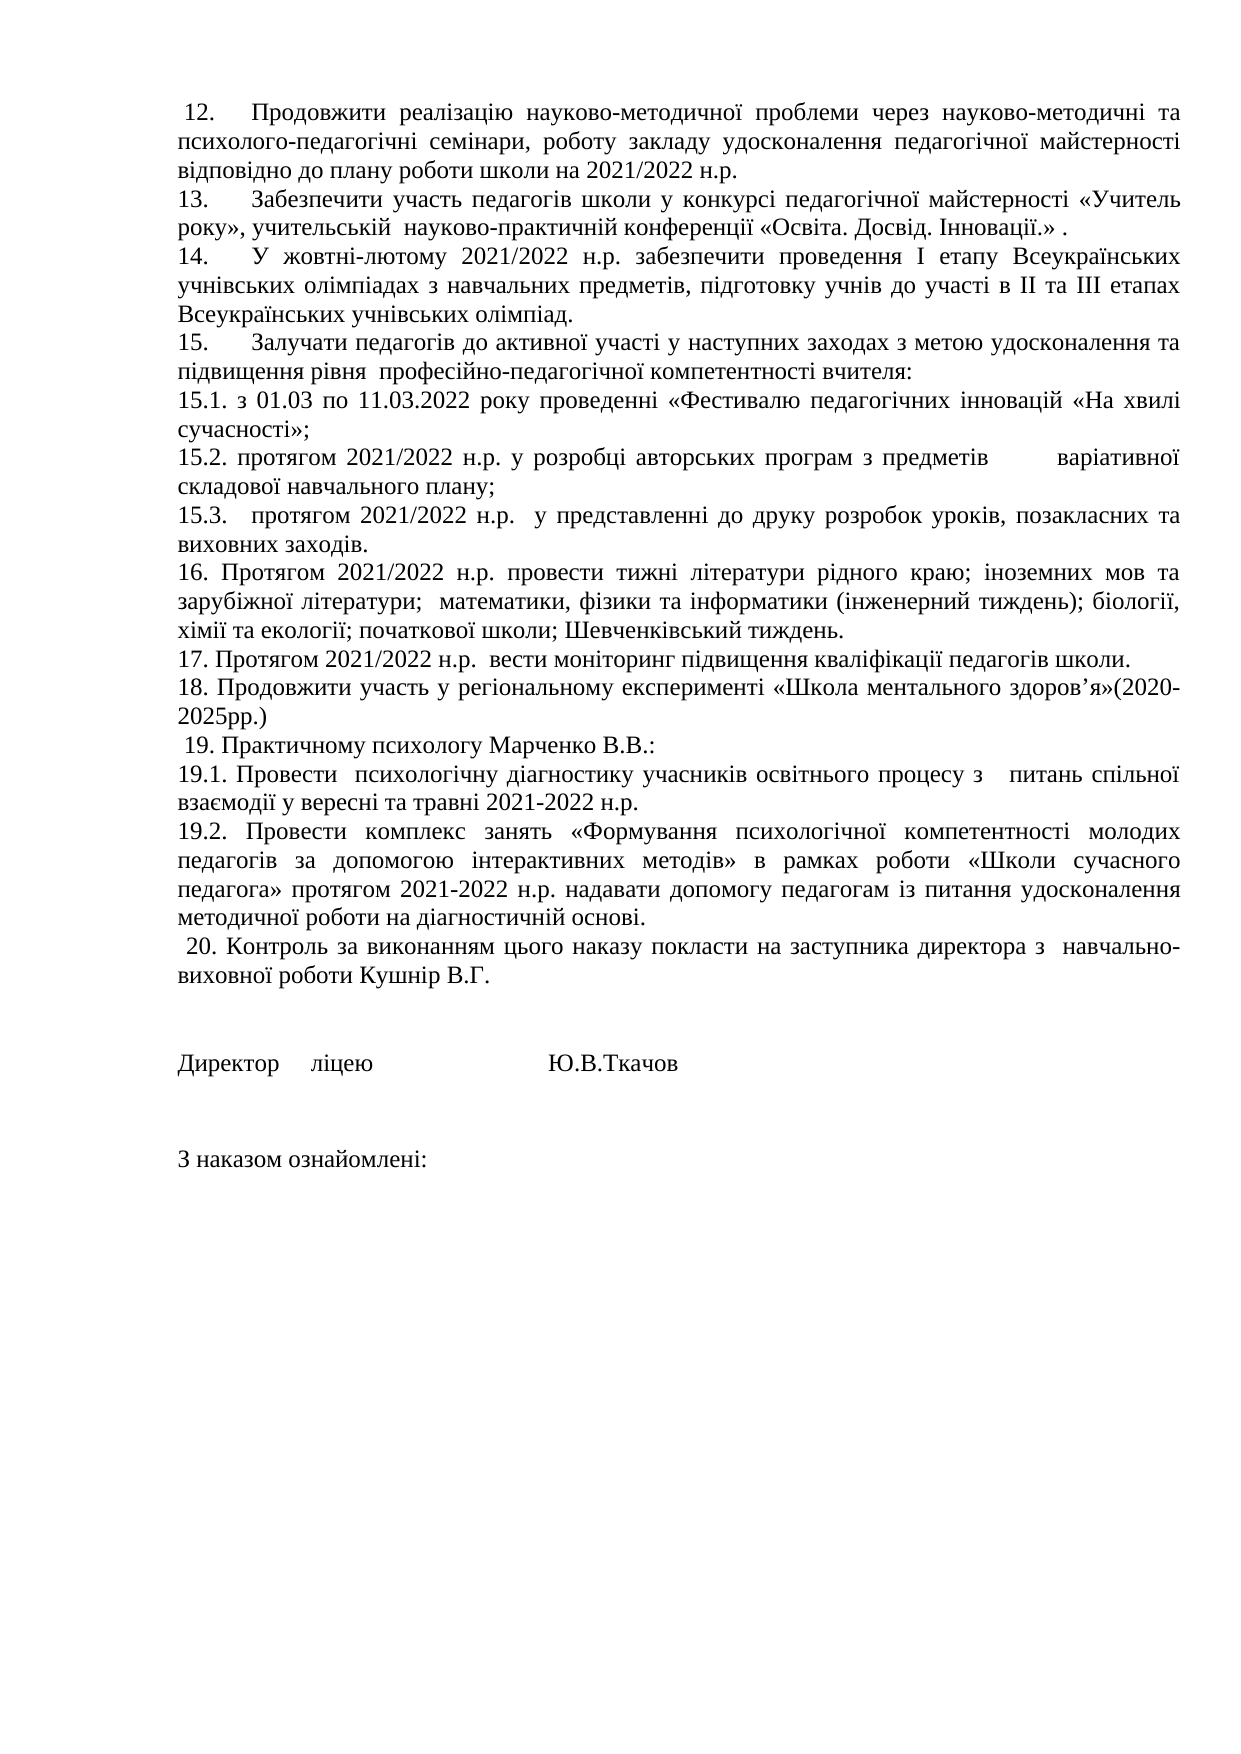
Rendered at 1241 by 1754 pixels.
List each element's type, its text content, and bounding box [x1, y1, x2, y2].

list 20. Контроль за виконанням цього наказу покласти на заступника директора з навчально-виховної роботи Кушнір В.Г. [177, 931, 1181, 989]
list 19. Практичному психологу Марченко В.В.: [177, 730, 1181, 759]
text 15.3. протягом 2021/2022 н.р. у представленні до друку розробок уроків, позакласних та виховних заходів. [177, 500, 1181, 557]
text 18. Продовжити участь у регіональному експерименті «Школа ментального здоров’я»(2020-2025рр.) [177, 672, 1181, 730]
text 12. Продовжити реалізацію науково-методичної проблеми через науково-методичні та психолого-педагогічні семінари, роботу закладу удосконалення педагогічної майстерності відповідно до плану роботи школи на 2021/2022 н.р. [177, 97, 1181, 184]
list 19.1. Провести психологічну діагностику учасників освітнього процесу з питань спільної взаємодії у вересні та травні 2021-2022 н.р. [177, 759, 1181, 816]
text 17. Протягом 2021/2022 н.р. вести моніторинг підвищення кваліфікації педагогів школи. [177, 644, 1181, 672]
text 15.1. з 01.03 по 11.03.2022 року проведенні «Фестивалю педагогічних інновацій «На хвилі сучасності»; [177, 385, 1181, 442]
text 16. Протягом 2021/2022 н.р. провести тижні літератури рідного краю; іноземних мов та зарубіжної літератури; математики, фізики та інформатики (інженерний тиждень); біології, хімії та екології; початкової школи; Шевченківський тиждень. [177, 557, 1181, 644]
text 13. Забезпечити участь педагогів школи у конкурсі педагогічної майстерності «Учитель року», учительській науково-практичній конференції «Освіта. Досвід. Інновації.» . [177, 184, 1181, 241]
list 19.2. Провести комплекс занять «Формування психологічної компетентності молодих педагогів за допомогою інтерактивних методів» в рамках роботи «Школи сучасного педагога» протягом 2021-2022 н.р. надавати допомогу педагогам із питання удосконалення методичної роботи на діагностичній основі. [177, 816, 1181, 931]
text 14. У жовтні-лютому 2021/2022 н.р. забезпечити проведення І етапу Всеукраїнських учнівських олімпіадах з навчальних предметів, підготовку учнів до участі в ІІ та ІІІ етапах Всеукраїнських учнівських олімпіад. [177, 241, 1181, 327]
text 15. Залучати педагогів до активної участі у наступних заходах з метою удосконалення та підвищення рівня професійно-педагогічної компетентності вчителя: [177, 327, 1181, 385]
text 15.2. протягом 2021/2022 н.р. у розробці авторських програм з предметів варіативної складової навчального плану; [177, 442, 1181, 500]
text Директор ліцею Ю.В.Ткачов [177, 1048, 1181, 1077]
text З наказом ознайомлені: [177, 1144, 1181, 1172]
